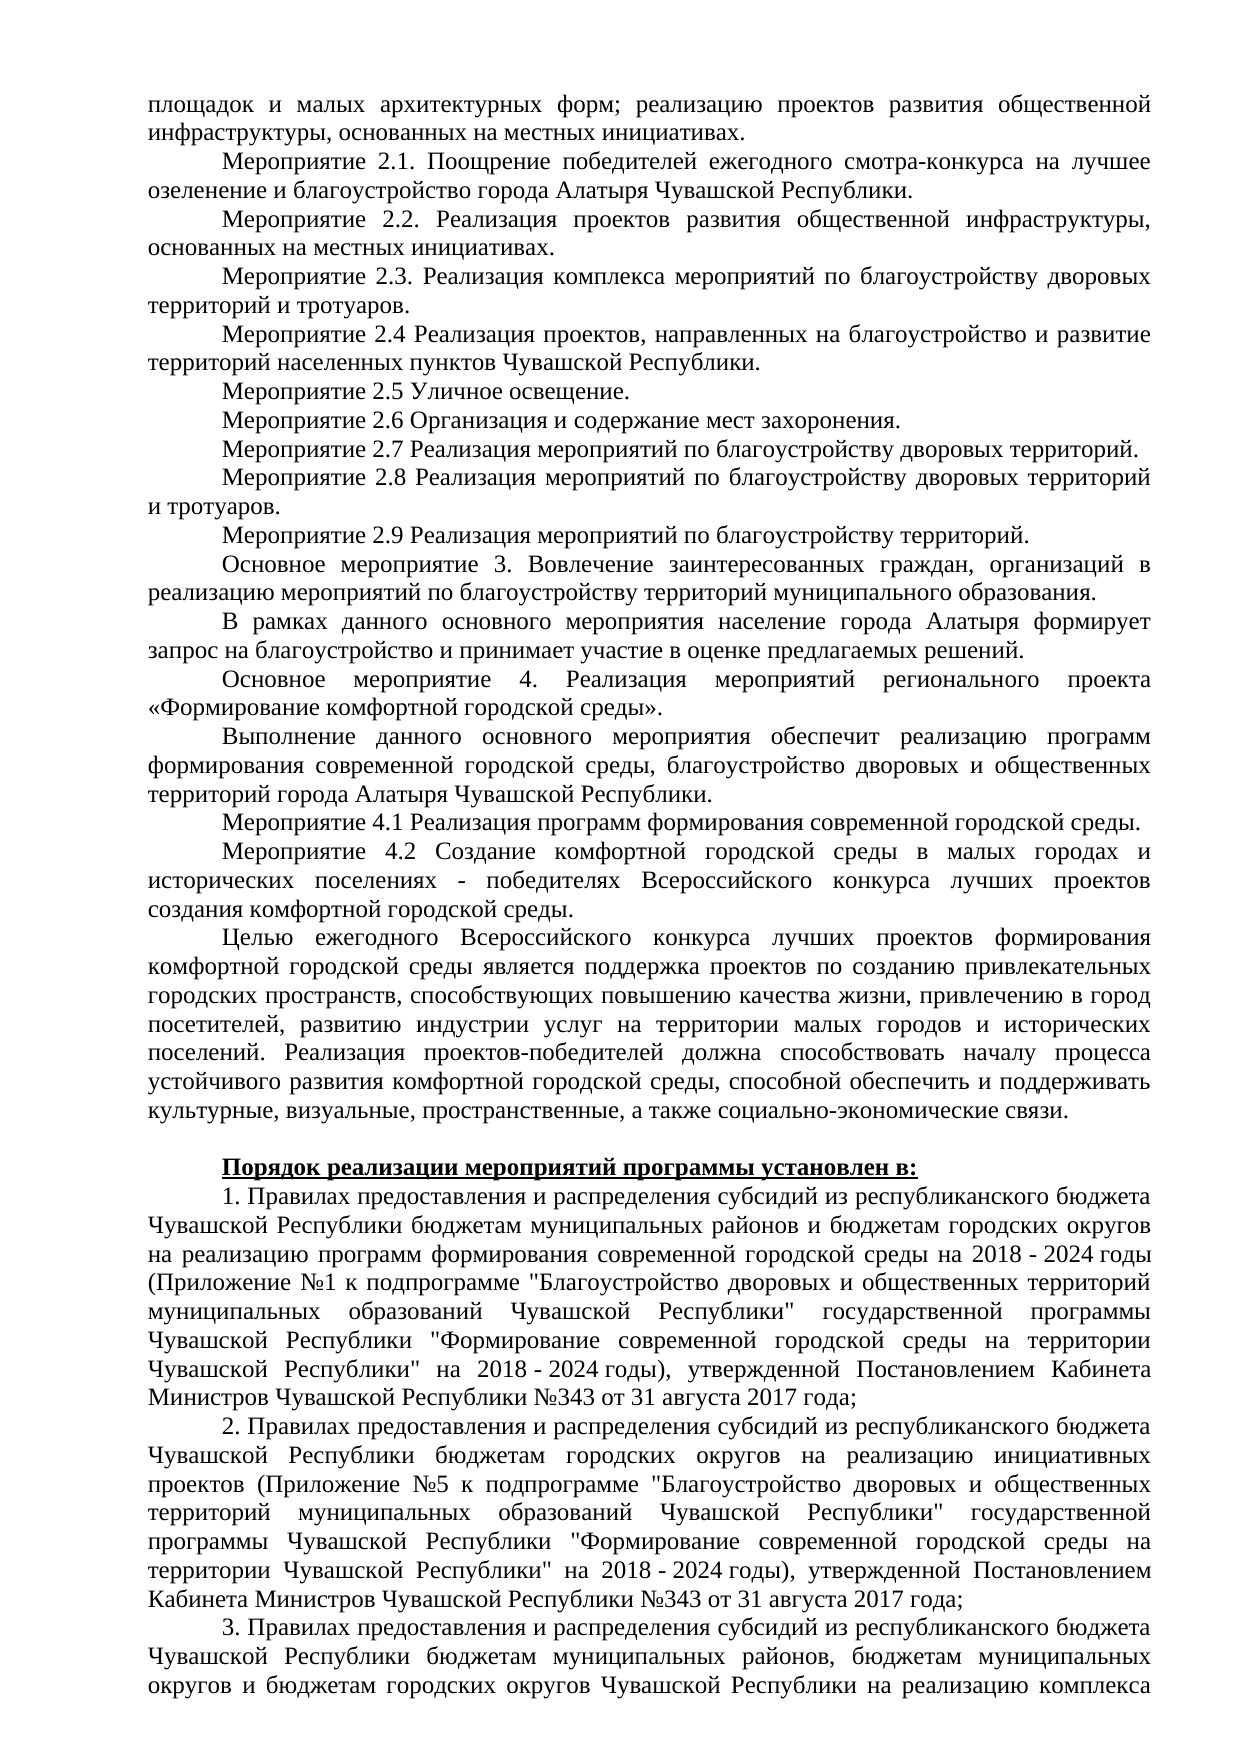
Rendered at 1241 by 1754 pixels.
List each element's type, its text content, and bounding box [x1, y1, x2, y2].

text В рамках данного основного мероприятия население города Алатыря формирует запрос на благоустройство и принимает участие в оценке предлагаемых решений. [148, 606, 1152, 664]
text Порядок реализации мероприятий программы установлен в: [148, 1152, 1152, 1181]
text Основное мероприятие 4. Реализация мероприятий регионального проекта «Формирование комфортной городской среды». [148, 664, 1152, 721]
text Мероприятие 4.1 Реализация программ формирования современной городской среды. [148, 807, 1152, 836]
text Мероприятие 2.8 Реализация мероприятий по благоустройству дворовых территорий и тротуаров. [148, 462, 1152, 520]
text 1. Правилах предоставления и распределения субсидий из республиканского бюджета Чувашской Республики бюджетам муниципальных районов и бюджетам городских округов на реализацию программ формирования современной городской среды на 2018 - 2024 годы (Приложение №1 к подпрограмме "Благоустройство дворовых и общественных территорий муниципальных образований Чувашской Республики" государственной программы Чувашской Республики "Формирование современной городской среды на территории Чувашской Республики" на 2018 - 2024 годы), утвержденной Постановлением Кабинета Министров Чувашской Республики №343 от 31 августа 2017 года; [148, 1181, 1152, 1411]
text Целью ежегодного Всероссийского конкурса лучших проектов формирования комфортной городской среды является поддержка проектов по созданию привлекательных городских пространств, способствующих повышению качества жизни, привлечению в город посетителей, развитию индустрии услуг на территории малых городов и исторических поселений. Реализация проектов-победителей должна способствовать началу процесса устойчивого развития комфортной городской среды, способной обеспечить и поддерживать культурные, визуальные, пространственные, а также социально-экономические связи. [148, 922, 1152, 1124]
text Выполнение данного основного мероприятия обеспечит реализацию программ формирования современной городской среды, благоустройство дворовых и общественных территорий города Алатыря Чувашской Республики. [148, 721, 1152, 807]
text Мероприятие 2.7 Реализация мероприятий по благоустройству дворовых территорий. [148, 434, 1152, 462]
text Мероприятие 2.1. Поощрение победителей ежегодного смотра-конкурса на лучшее озеленение и благоустройство города Алатыря Чувашской Республики. [148, 146, 1152, 204]
text 2. Правилах предоставления и распределения субсидий из республиканского бюджета Чувашской Республики бюджетам городских округов на реализацию инициативных проектов (Приложение №5 к подпрограмме "Благоустройство дворовых и общественных территорий муниципальных образований Чувашской Республики" государственной программы Чувашской Республики "Формирование современной городской среды на территории Чувашской Республики" на 2018 - 2024 годы), утвержденной Постановлением Кабинета Министров Чувашской Республики №343 от 31 августа 2017 года; [148, 1411, 1152, 1612]
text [148, 89, 1152, 146]
text Мероприятие 2.4 Реализация проектов, направленных на благоустройство и развитие территорий населенных пунктов Чувашской Республики. [148, 319, 1152, 376]
text Мероприятие 2.2. Реализация проектов развития общественной инфраструктуры, основанных на местных инициативах. [148, 204, 1152, 261]
text Мероприятие 4.2 Создание комфортной городской среды в малых городах и исторических поселениях - победителях Всероссийского конкурса лучших проектов создания комфортной городской среды. [148, 836, 1152, 922]
text Мероприятие 2.6 Организация и содержание мест захоронения. [148, 405, 1152, 434]
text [148, 1612, 1152, 1699]
text Мероприятие 2.9 Реализация мероприятий по благоустройству территорий. [148, 520, 1152, 549]
text Мероприятие 2.5 Уличное освещение. [148, 376, 1152, 405]
text Мероприятие 2.3. Реализация комплекса мероприятий по благоустройству дворовых территорий и тротуаров. [148, 261, 1152, 319]
text Основное мероприятие 3. Вовлечение заинтересованных граждан, организаций в реализацию мероприятий по благоустройству территорий муниципального образования. [148, 549, 1152, 606]
